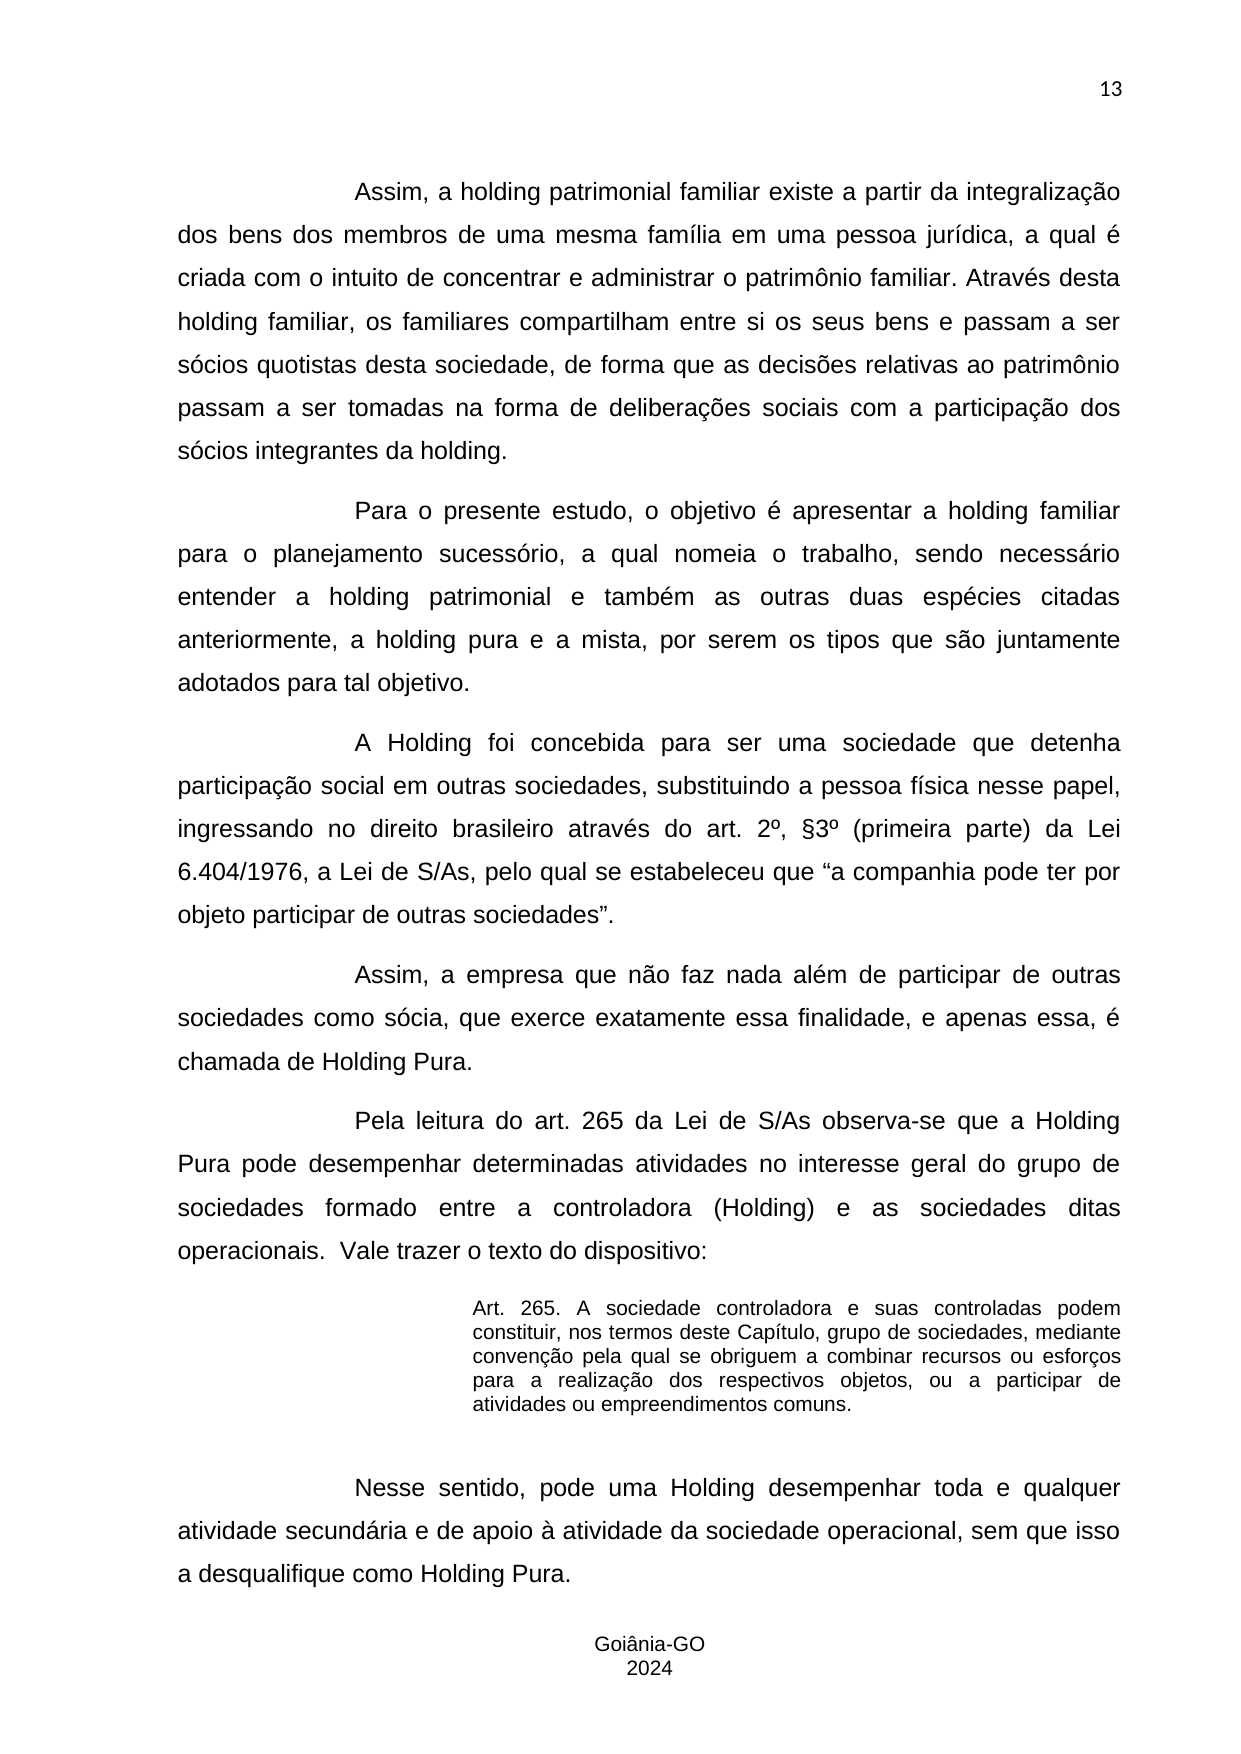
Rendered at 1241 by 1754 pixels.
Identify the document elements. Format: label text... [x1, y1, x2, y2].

text Art. 265. A sociedade controladora e suas controladas podem constituir, nos termos deste Capítulo, grupo de sociedades, mediante convenção pela qual se obriguem a combinar recursos ou esforços para a realização dos respectivos objetos, ou a participar de atividades ou empreendimentos comuns. [472, 1296, 1122, 1415]
text Para o presente estudo, o objetivo é apresentar a holding familiar para o planejamento sucessório, a qual nomeia o trabalho, sendo necessário entender a holding patrimonial e também as outras duas espécies citadas anteriormente, a holding pura e a mista, por serem os tipos que são juntamente adotados para tal objetivo. [177, 496, 1122, 697]
text Assim, a empresa que não faz nada além de participar de outras sociedades como sócia, que exerce exatamente essa finalidade, e apenas essa, é chamada de Holding Pura. [177, 960, 1122, 1075]
text A Holding foi concebida para ser uma sociedade que detenha participação social em outras sociedades, substituindo a pessoa física nesse papel, ingressando no direito brasileiro através do art. 2º, §3º (primeira parte) da Lei 6.404/1976, a Lei de S/As, pelo qual se estabeleceu que “a companhia pode ter por objeto participar de outras sociedades”. [177, 728, 1122, 929]
text Pela leitura do art. 265 da Lei de S/As observa-se que a Holding Pura pode desempenhar determinadas atividades no interesse geral do grupo de sociedades formado entre a controladora (Holding) e as sociedades ditas operacionais. Vale trazer o texto do dispositivo: [177, 1106, 1122, 1264]
text Nesse sentido, pode uma Holding desempenhar toda e qualquer atividade secundária e de apoio à atividade da sociedade operacional, sem que isso a desqualifique como Holding Pura. [177, 1473, 1122, 1588]
text Assim, a holding patrimonial familiar existe a partir da integralização dos bens dos membros de uma mesma família em uma pessoa jurídica, a qual é criada com o intuito de concentrar e administrar o patrimônio familiar. Através desta holding familiar, os familiares compartilham entre si os seus bens e passam a ser sócios quotistas desta sociedade, de forma que as decisões relativas ao patrimônio passam a ser tomadas na forma de deliberações sociais com a participação dos sócios integrantes da holding. [177, 177, 1122, 465]
